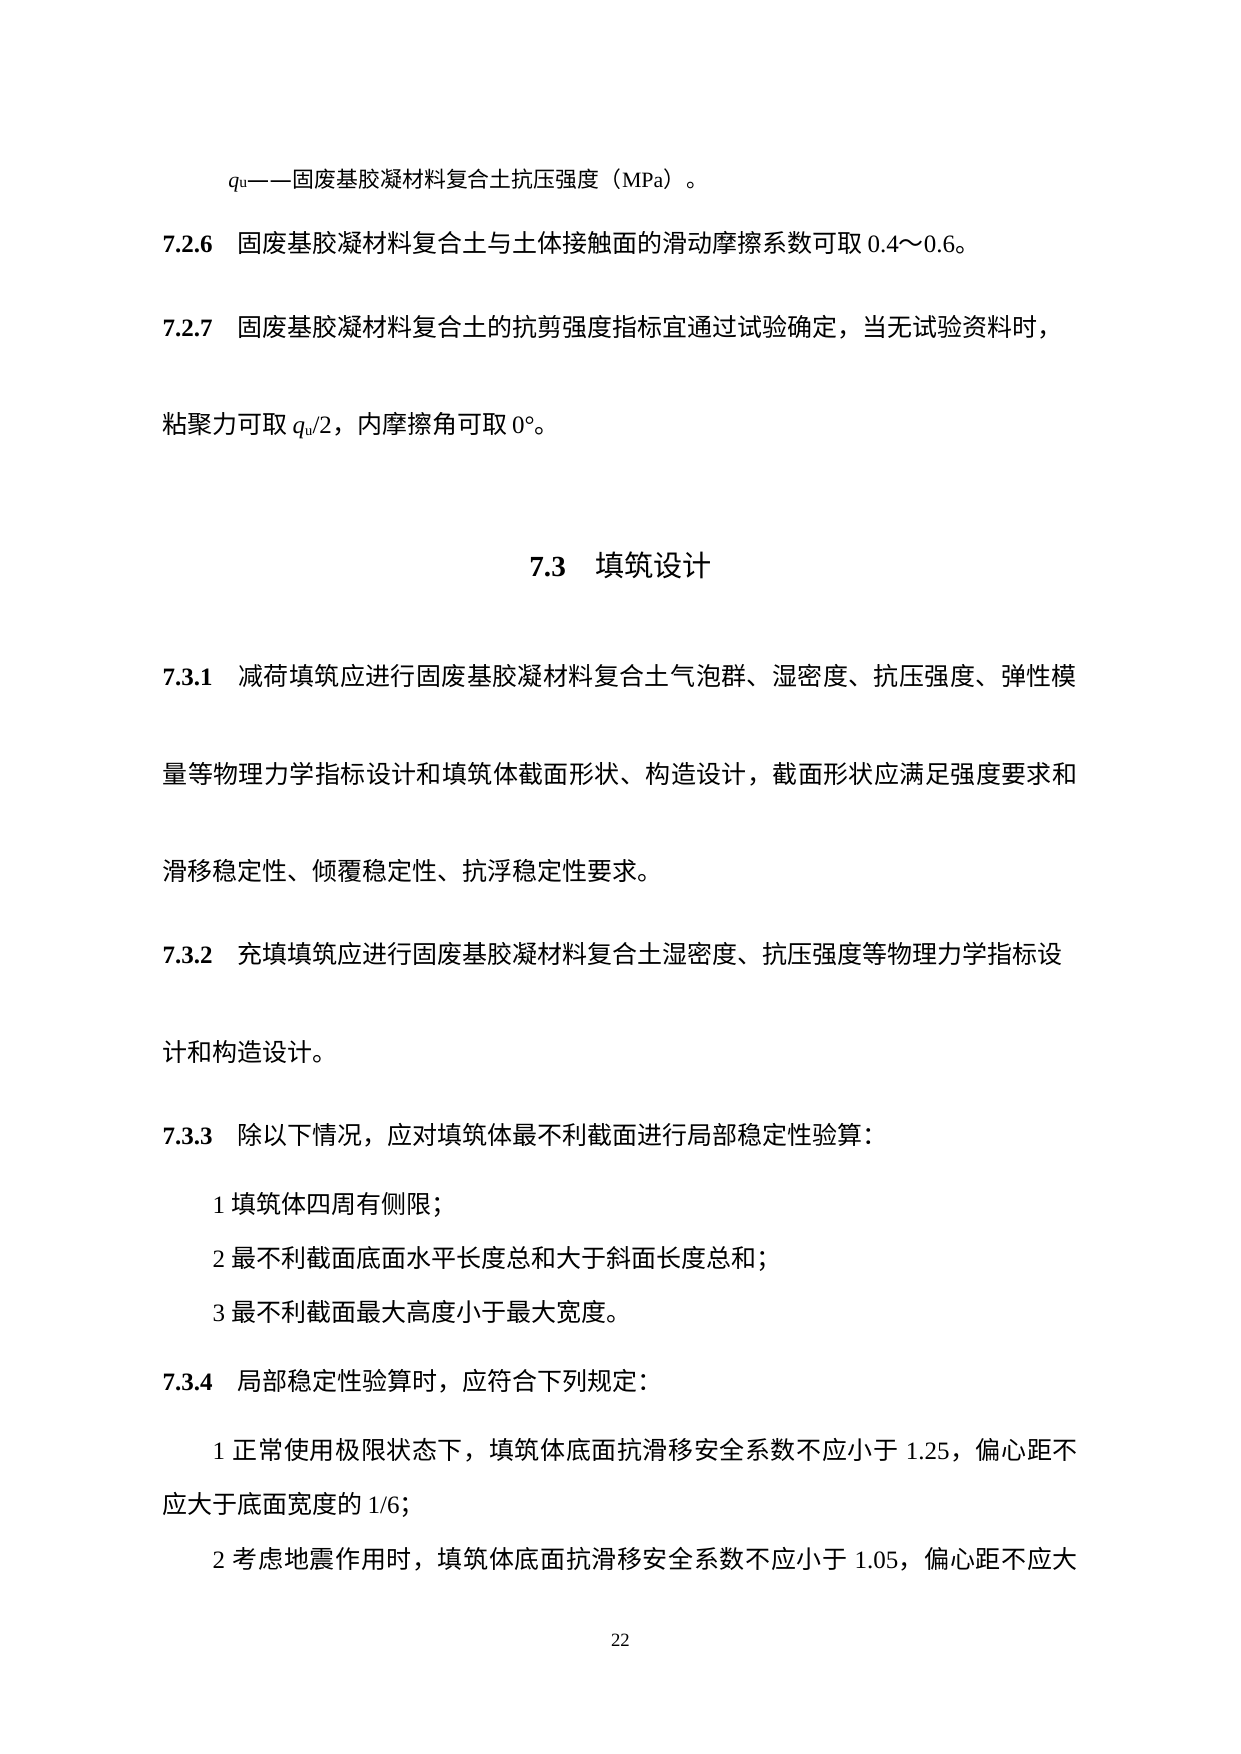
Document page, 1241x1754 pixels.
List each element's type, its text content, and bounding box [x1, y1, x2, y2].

text 1 正常使用极限状态下，填筑体底面抗滑移安全系数不应小于1.25，偏心距不应大于底面宽度的1/6； [162, 1430, 1078, 1521]
text 7.2.6 固废基胶凝材料复合土与土体接触面的滑动摩擦系数可取0.4～0.6。 [162, 209, 1078, 274]
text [162, 1539, 1078, 1575]
text 7.3.2 充填填筑应进行固废基胶凝材料复合土湿密度、抗压强度等物理力学指标设计和构造设计。 [162, 920, 1078, 1083]
text 2 最不利截面底面水平长度总和大于斜面长度总和； [162, 1238, 1078, 1275]
text 3 最不利截面最大高度小于最大宽度。 [162, 1293, 1078, 1329]
text qu——固废基胶凝材料复合土抗压强度（MPa）。 [162, 162, 1078, 194]
text 7.3.3 除以下情况，应对填筑体最不利截面进行局部稳定性验算： [162, 1101, 1078, 1166]
text 7.3.1 减荷填筑应进行固废基胶凝材料复合土气泡群、湿密度、抗压强度、弹性模量等物理力学指标设计和填筑体截面形状、构造设计，截面形状应满足强度要求和滑移稳定性、倾覆稳定性、抗浮稳定性要求。 [162, 642, 1078, 902]
text 7.3 填筑设计 [162, 531, 1078, 596]
text 7.3.4 局部稳定性验算时，应符合下列规定： [162, 1347, 1078, 1412]
text 1 填筑体四周有侧限； [162, 1184, 1078, 1220]
text 7.2.7 固废基胶凝材料复合土的抗剪强度指标宜通过试验确定，当无试验资料时，粘聚力可取qu/2，内摩擦角可取0°。 [162, 293, 1078, 455]
